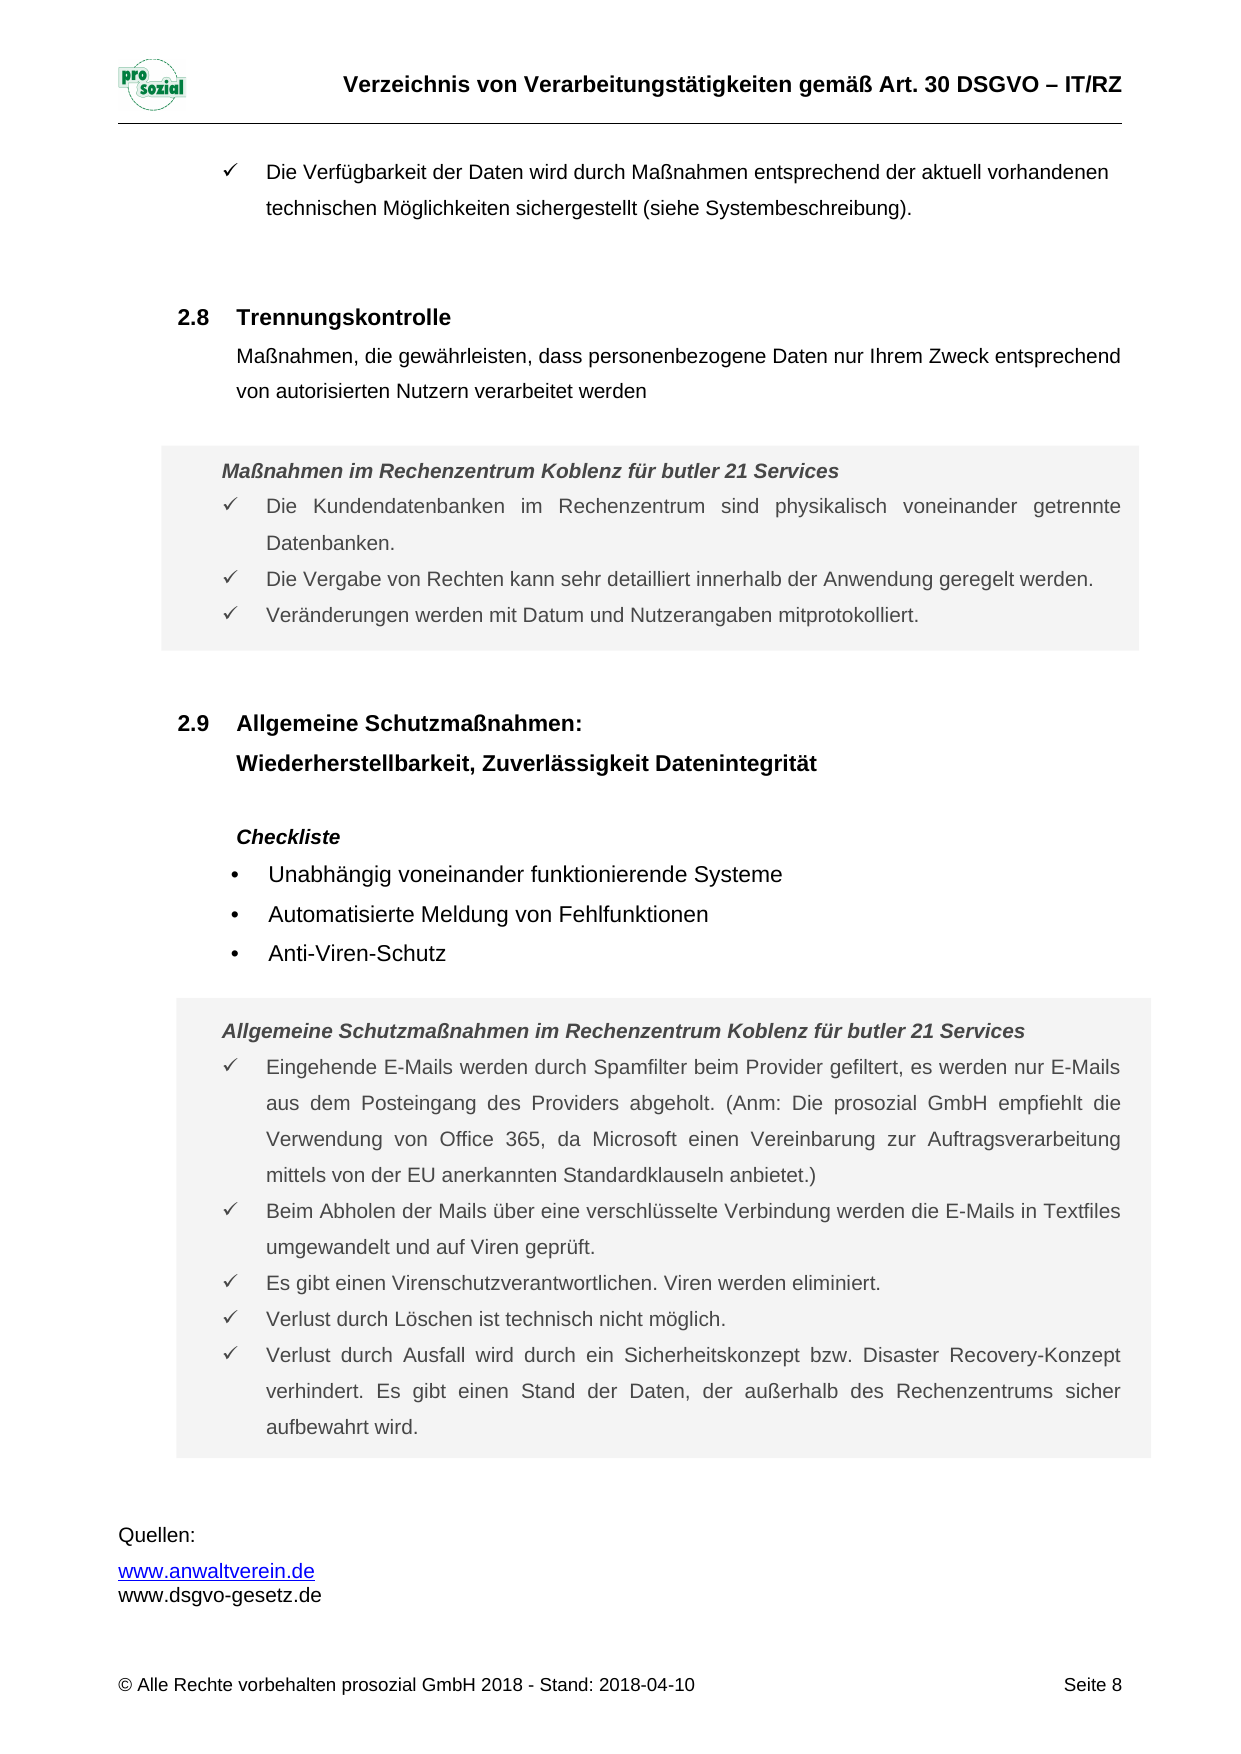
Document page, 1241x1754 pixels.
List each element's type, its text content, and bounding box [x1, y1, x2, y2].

text www.anwaltverein.de [118, 1559, 1122, 1583]
picture [118, 59, 187, 111]
text Quellen: [118, 1523, 1122, 1547]
list Die Verfügbarkeit der Daten wird durch Maßnahmen entsprechend der aktuell vorhandenen technischen Möglichkeiten sichergestellt (siehe Systembeschreibung). [222, 160, 1122, 220]
subtitle Trennungskontrolle [177, 304, 1122, 330]
list Unabhängig voneinander funktionierende Systeme [231, 861, 1122, 887]
text Maßnahmen, die gewährleisten, dass personenbezogene Daten nur Ihrem Zweck entsprechend von autorisierten Nutzern verarbeitet werden [236, 343, 1122, 403]
list Anti-Viren-Schutz [231, 940, 1122, 966]
text www.dsgvo-gesetz.de [118, 1583, 1122, 1607]
text Checkliste [236, 825, 1122, 849]
list Automatisierte Meldung von Fehlfunktionen [231, 901, 1122, 927]
subtitle Allgemeine Schutzmaßnahmen: Wiederherstellbarkeit, Zuverlässigkeit Datenintegrität [177, 710, 1122, 776]
